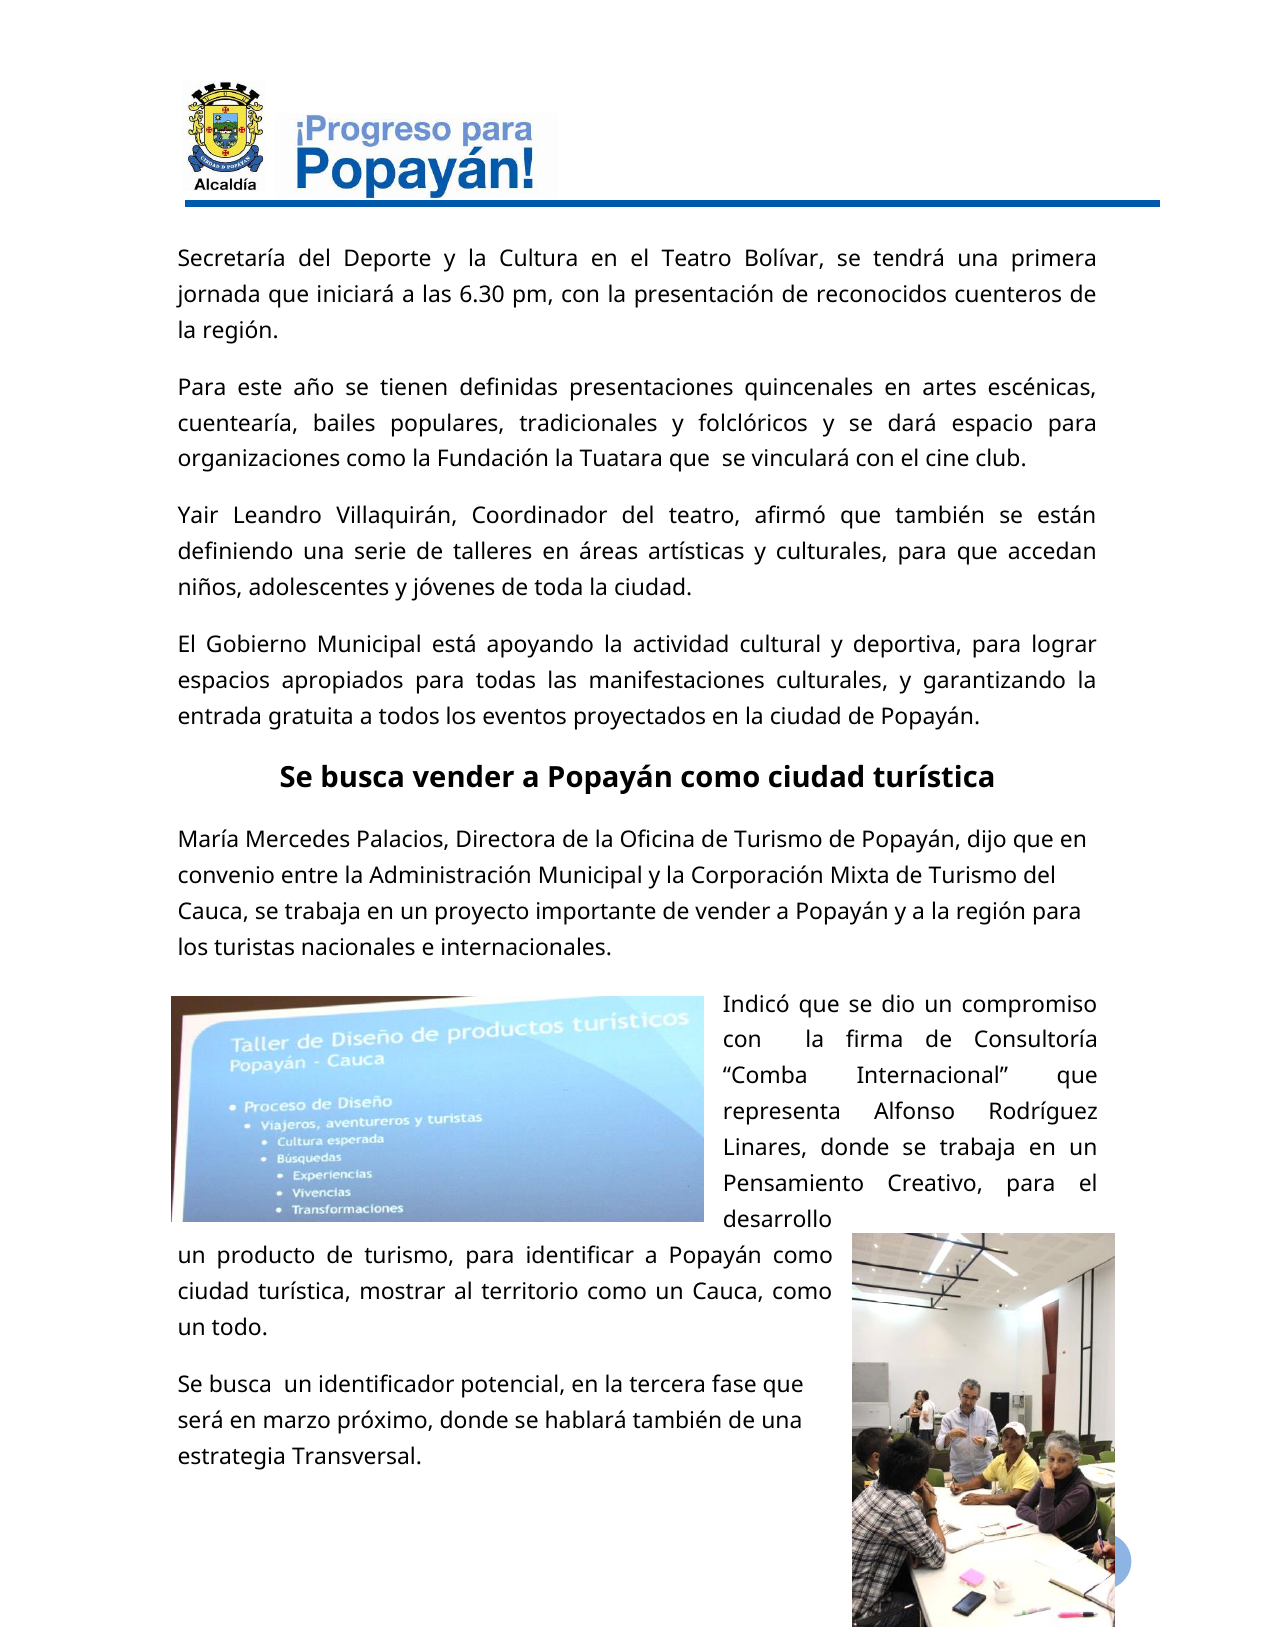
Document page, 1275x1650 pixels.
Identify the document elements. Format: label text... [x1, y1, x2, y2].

text El Gobierno Municipal está apoyando la actividad cultural y deportiva, para lograr espacios apropiados para todas las manifestaciones culturales, y garantizando la entrada gratuita a todos los eventos proyectados en la ciudad de Popayán. [177, 628, 1098, 731]
picture [185, 200, 1160, 207]
picture [275, 113, 558, 199]
text Se busca vender a Popayán como ciudad turística [177, 756, 1098, 796]
picture [852, 1233, 1115, 1627]
picture [182, 81, 266, 191]
picture [171, 996, 704, 1222]
text Yair Leandro Villaquirán, Coordinador del teatro, afirmó que también se están definiendo una serie de talleres en áreas artísticas y culturales, para que accedan niños, adolescentes y jóvenes de toda la ciudad. [177, 499, 1098, 602]
text María Mercedes Palacios, Directora de la Oficina de Turismo de Popayán, dijo que en convenio entre la Administración Municipal y la Corporación Mixta de Turismo del Cauca, se trabaja en un proyecto importante de vender a Popayán y a la región para los turistas nacionales e internacionales. [177, 823, 1098, 962]
text Para este año se tienen definidas presentaciones quincenales en artes escénicas, cuentearía, bailes populares, tradicionales y folclóricos y se dará espacio para organizaciones como la Fundación la Tuatara que se vinculará con el cine club. [177, 371, 1098, 474]
text Se busca un identificador potencial, en la tercera fase que será en marzo próximo, donde se hablará también de una estrategia Transversal. [177, 1368, 852, 1471]
